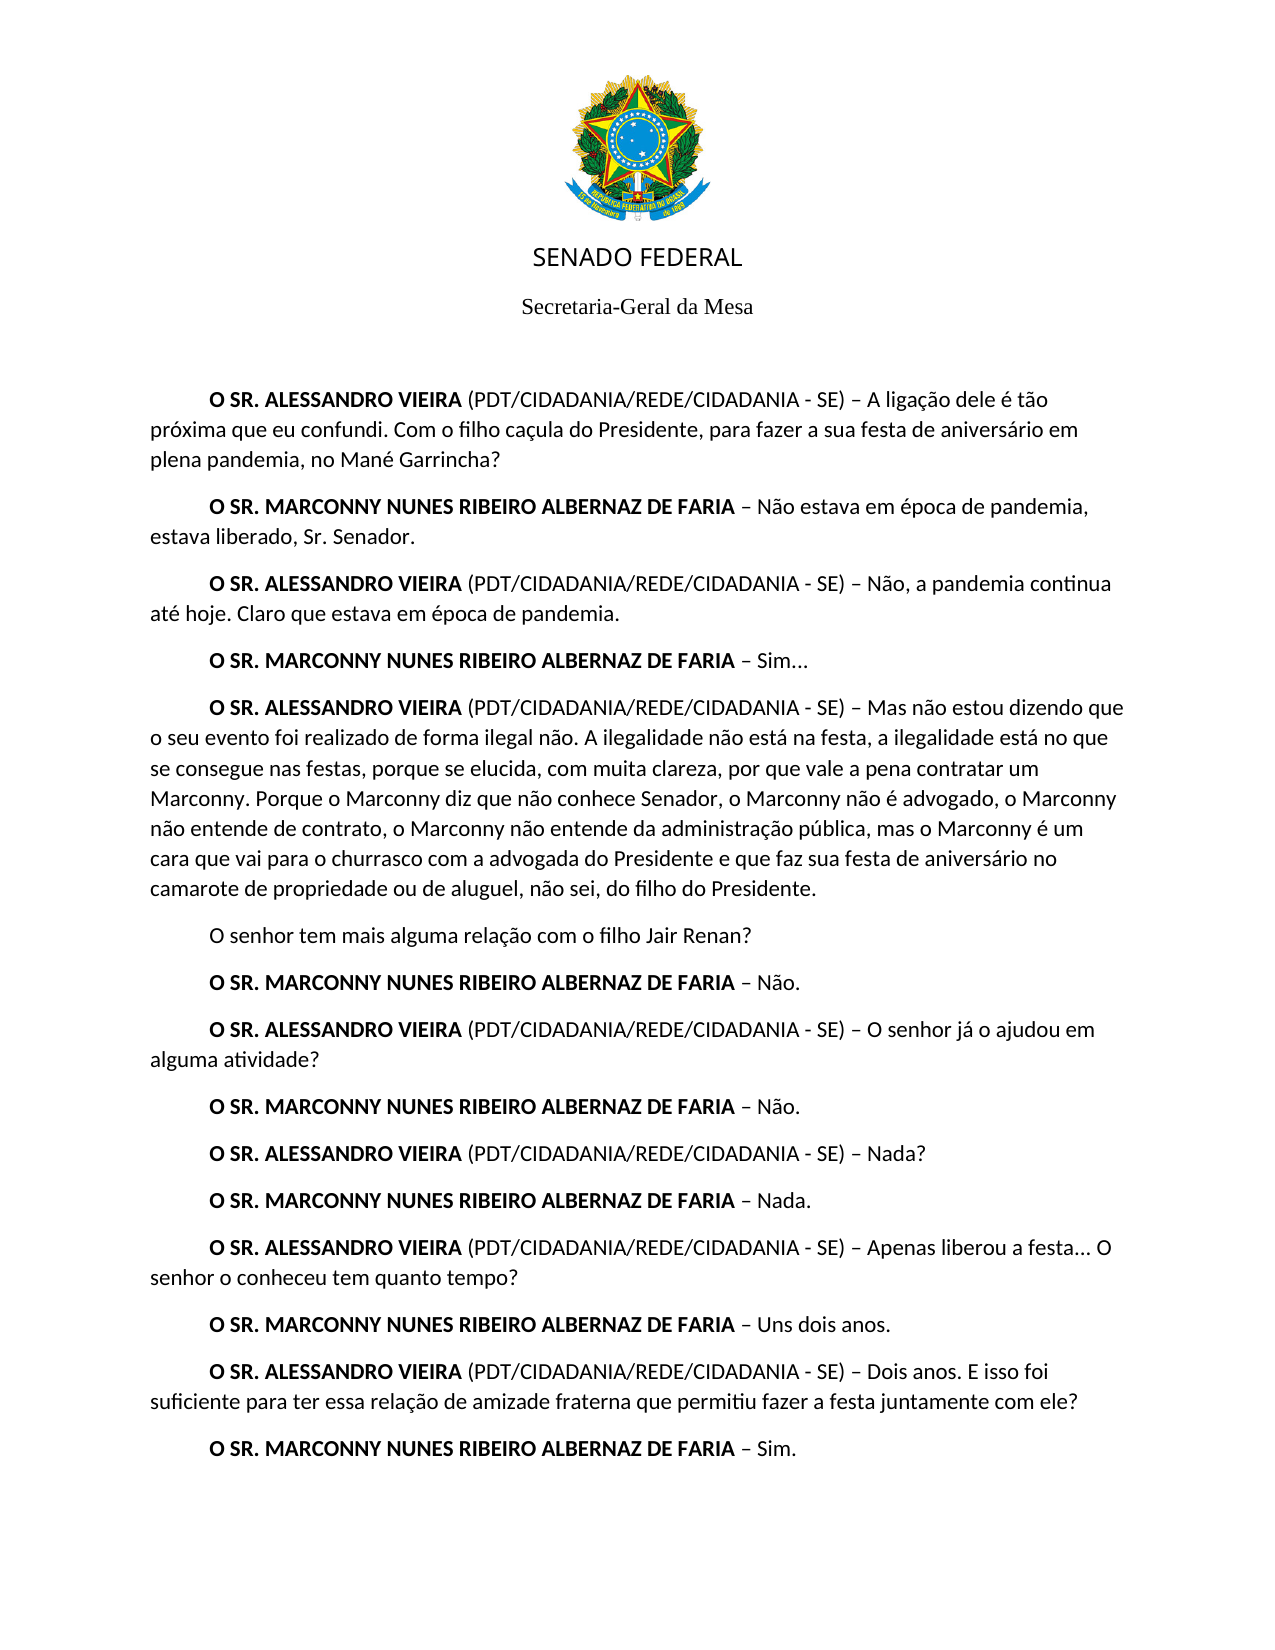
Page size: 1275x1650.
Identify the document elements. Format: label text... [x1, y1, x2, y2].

text O SR. MARCONNY NUNES RIBEIRO ALBERNAZ DE FARIA – Não estava em época de pandemia, estava liberado, Sr. Senador. [150, 492, 1125, 551]
text O senhor tem mais alguma relação com o filho Jair Renan? [150, 921, 1125, 949]
text O SR. MARCONNY NUNES RIBEIRO ALBERNAZ DE FARIA – Não. [150, 968, 1125, 996]
text O SR. ALESSANDRO VIEIRA (PDT/CIDADANIA/REDE/CIDADANIA - SE) – O senhor já o ajudou em alguma atividade? [150, 1015, 1125, 1073]
text O SR. ALESSANDRO VIEIRA (PDT/CIDADANIA/REDE/CIDADANIA - SE) – Dois anos. E isso foi suficiente para ter essa relação de amizade fraterna que permitiu fazer a festa juntamente com ele? [150, 1357, 1125, 1415]
text O SR. ALESSANDRO VIEIRA (PDT/CIDADANIA/REDE/CIDADANIA - SE) – Não, a pandemia continua até hoje. Claro que estava em época de pandemia. [150, 569, 1125, 628]
text O SR. ALESSANDRO VIEIRA (PDT/CIDADANIA/REDE/CIDADANIA - SE) – Nada? [150, 1139, 1125, 1167]
picture [564, 75, 711, 221]
text O SR. MARCONNY NUNES RIBEIRO ALBERNAZ DE FARIA – Não. [150, 1092, 1125, 1120]
text O SR. ALESSANDRO VIEIRA (PDT/CIDADANIA/REDE/CIDADANIA - SE) – Mas não estou dizendo que o seu evento foi realizado de forma ilegal não. A ilegalidade não está na festa, a ilegalidade está no que se consegue nas festas, porque se elucida, com muita clareza, por que vale a pena contratar um Marconny. Porque o Marconny diz que não conhece Senador, o Marconny não é advogado, o Marconny não entende de contrato, o Marconny não entende da administração pública, mas o Marconny é um cara que vai para o churrasco com a advogada do Presidente e que faz sua festa de aniversário no camarote de propriedade ou de aluguel, não sei, do filho do Presidente. [150, 693, 1125, 903]
text O SR. ALESSANDRO VIEIRA (PDT/CIDADANIA/REDE/CIDADANIA - SE) – A ligação dele é tão próxima que eu confundi. Com o filho caçula do Presidente, para fazer a sua festa de aniversário em plena pandemia, no Mané Garrincha? [150, 385, 1125, 473]
text O SR. MARCONNY NUNES RIBEIRO ALBERNAZ DE FARIA – Uns dois anos. [150, 1310, 1125, 1338]
text O SR. MARCONNY NUNES RIBEIRO ALBERNAZ DE FARIA – Nada. [150, 1186, 1125, 1214]
text O SR. MARCONNY NUNES RIBEIRO ALBERNAZ DE FARIA – Sim. [150, 1434, 1125, 1462]
text O SR. MARCONNY NUNES RIBEIRO ALBERNAZ DE FARIA – Sim... [150, 646, 1125, 674]
text O SR. ALESSANDRO VIEIRA (PDT/CIDADANIA/REDE/CIDADANIA - SE) – Apenas liberou a festa... O senhor o conheceu tem quanto tempo? [150, 1233, 1125, 1291]
